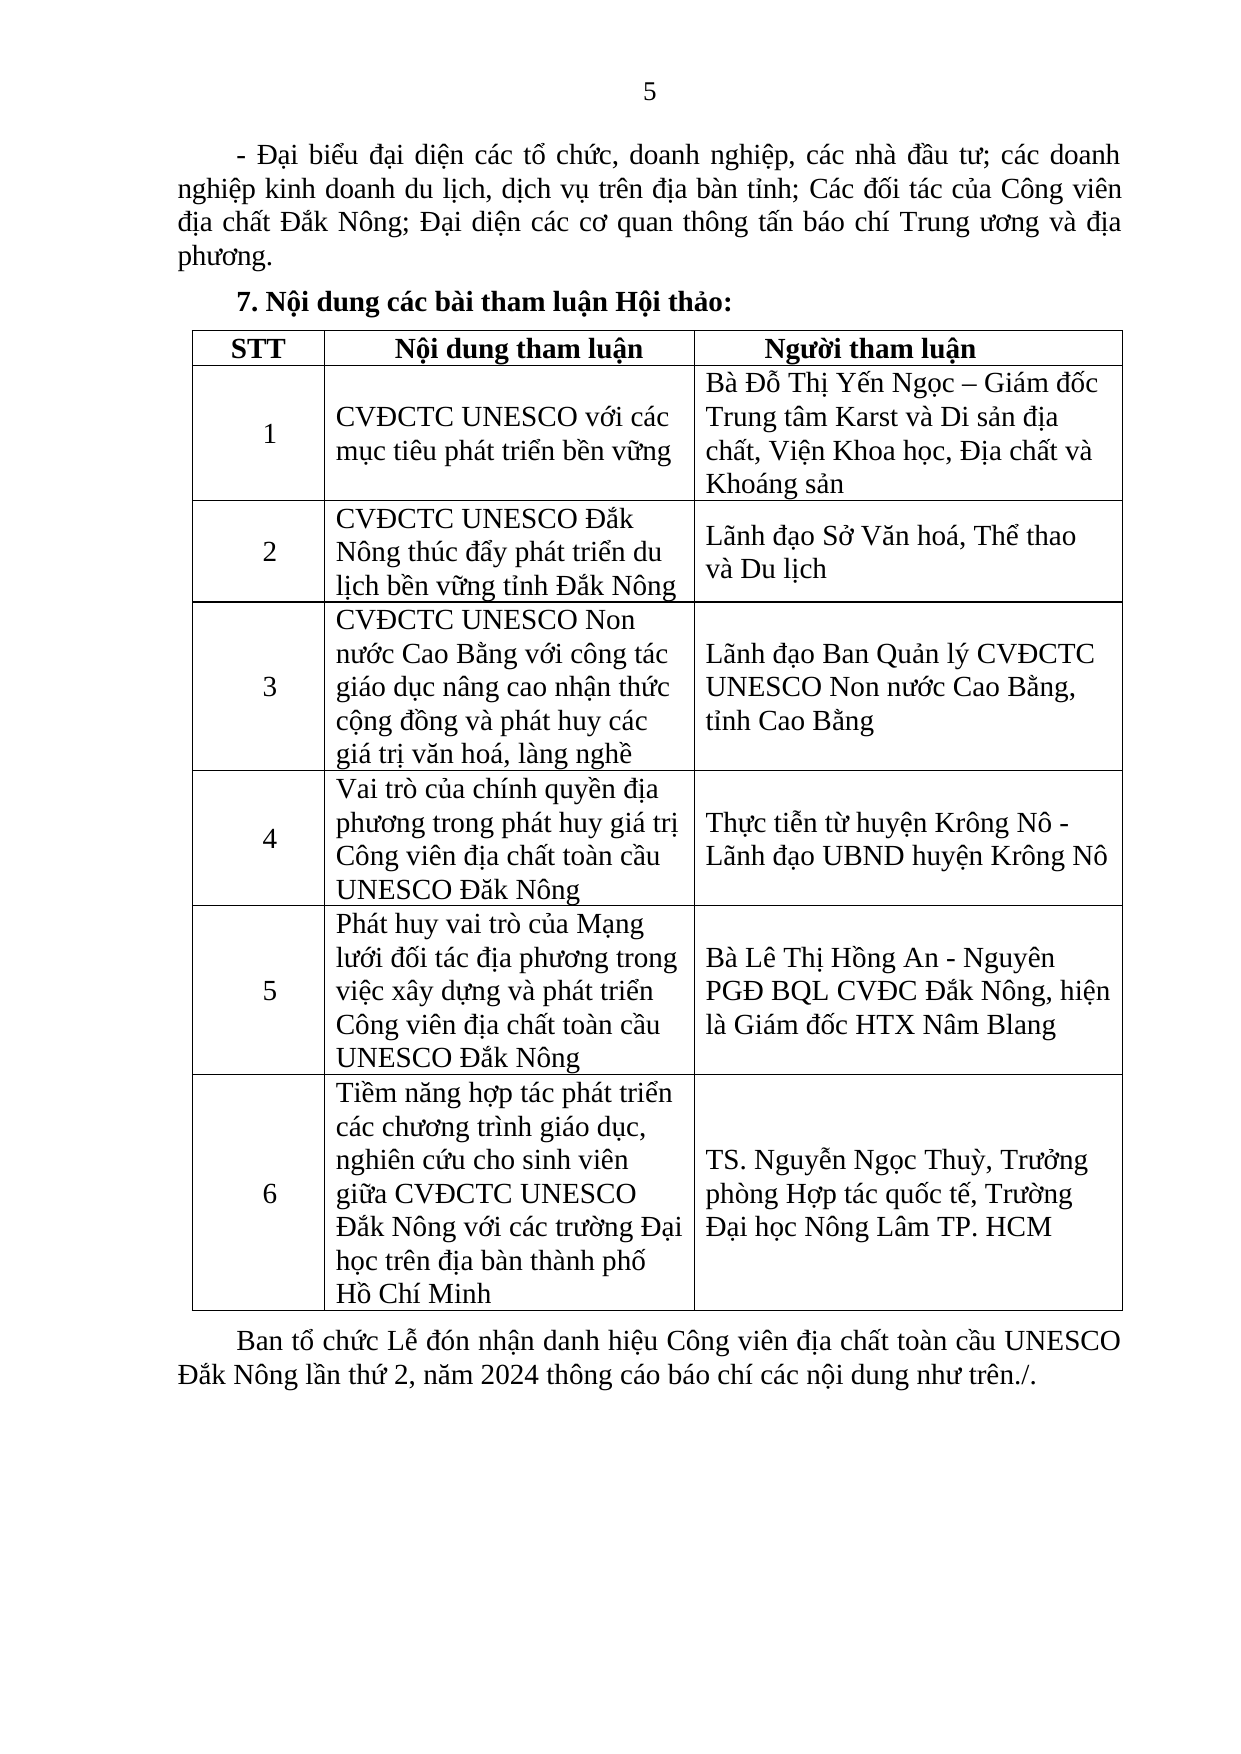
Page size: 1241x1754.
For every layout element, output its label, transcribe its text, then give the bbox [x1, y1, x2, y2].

table_cell Tiềm năng hợp tác phát triển các chương trình giáo dục, nghiên cứu cho sinh viên giữa CVĐCTC UNESCO Đắk Nông với các trường Đại học trên địa bàn thành phố Hồ Chí Minh [325, 1075, 694, 1310]
table_header STT [193, 331, 324, 364]
text - Đại biểu đại diện các tổ chức, doanh nghiệp, các nhà đầu tư; các doanh nghiệp kinh doanh du lịch, dịch vụ trên địa bàn tỉnh; Các đối tác của Công viên địa chất Đắk Nông; Đại diện các cơ quan thông tấn báo chí Trung ương và địa phương. [177, 137, 1122, 271]
table_cell TS. Nguyễn Ngọc Thuỳ, Trưởng phòng Hợp tác quốc tế, Trường Đại học Nông Lâm TP. HCM [695, 1075, 1122, 1310]
table_cell CVĐCTC UNESCO với các mục tiêu phát triển bền vững [325, 366, 694, 500]
table_cell 6 [193, 1075, 324, 1310]
table_header Nội dung tham luận [325, 331, 694, 364]
text 7. Nội dung các bài tham luận Hội thảo: [177, 284, 1122, 317]
table_cell 5 [193, 906, 324, 1074]
table_cell 4 [193, 771, 324, 905]
table_cell CVĐCTC UNESCO Non nước Cao Bằng với công tác giáo dục nâng cao nhận thức cộng đồng và phát huy các giá trị văn hoá, làng nghề [325, 603, 694, 770]
table_cell Vai trò của chính quyền địa phương trong phát huy giá trị Công viên địa chất toàn cầu UNESCO Đăk Nông [325, 771, 694, 905]
table_cell Thực tiễn từ huyện Krông Nô - Lãnh đạo UBND huyện Krông Nô [695, 771, 1122, 905]
table_cell Bà Lê Thị Hồng An - Nguyên PGĐ BQL CVĐC Đắk Nông, hiện là Giám đốc HTX Nâm Blang [695, 906, 1122, 1074]
table_header Người tham luận [695, 331, 1122, 364]
table_cell Lãnh đạo Ban Quản lý CVĐCTC UNESCO Non nước Cao Bằng, tỉnh Cao Bằng [695, 603, 1122, 770]
table_cell Lãnh đạo Sở Văn hoá, Thể thao và Du lịch [695, 501, 1122, 601]
table_cell Bà Đỗ Thị Yến Ngọc – Giám đốc Trung tâm Karst và Di sản địa chất, Viện Khoa học, Địa chất và Khoáng sản [695, 366, 1122, 500]
table_cell Phát huy vai trò của Mạng lưới đối tác địa phương trong việc xây dựng và phát triển Công viên địa chất toàn cầu UNESCO Đắk Nông [325, 906, 694, 1074]
table_cell 2 [193, 501, 324, 601]
table_cell CVĐCTC UNESCO Đắk Nông thúc đẩy phát triển du lịch bền vững tỉnh Đắk Nông [325, 501, 694, 601]
text Ban tổ chức Lễ đón nhận danh hiệu Công viên địa chất toàn cầu UNESCO Đắk Nông lần thứ 2, năm 2024 thông cáo báo chí các nội dung như trên./. [177, 1323, 1122, 1391]
table_cell 3 [193, 603, 324, 770]
table_cell 1 [193, 366, 324, 500]
